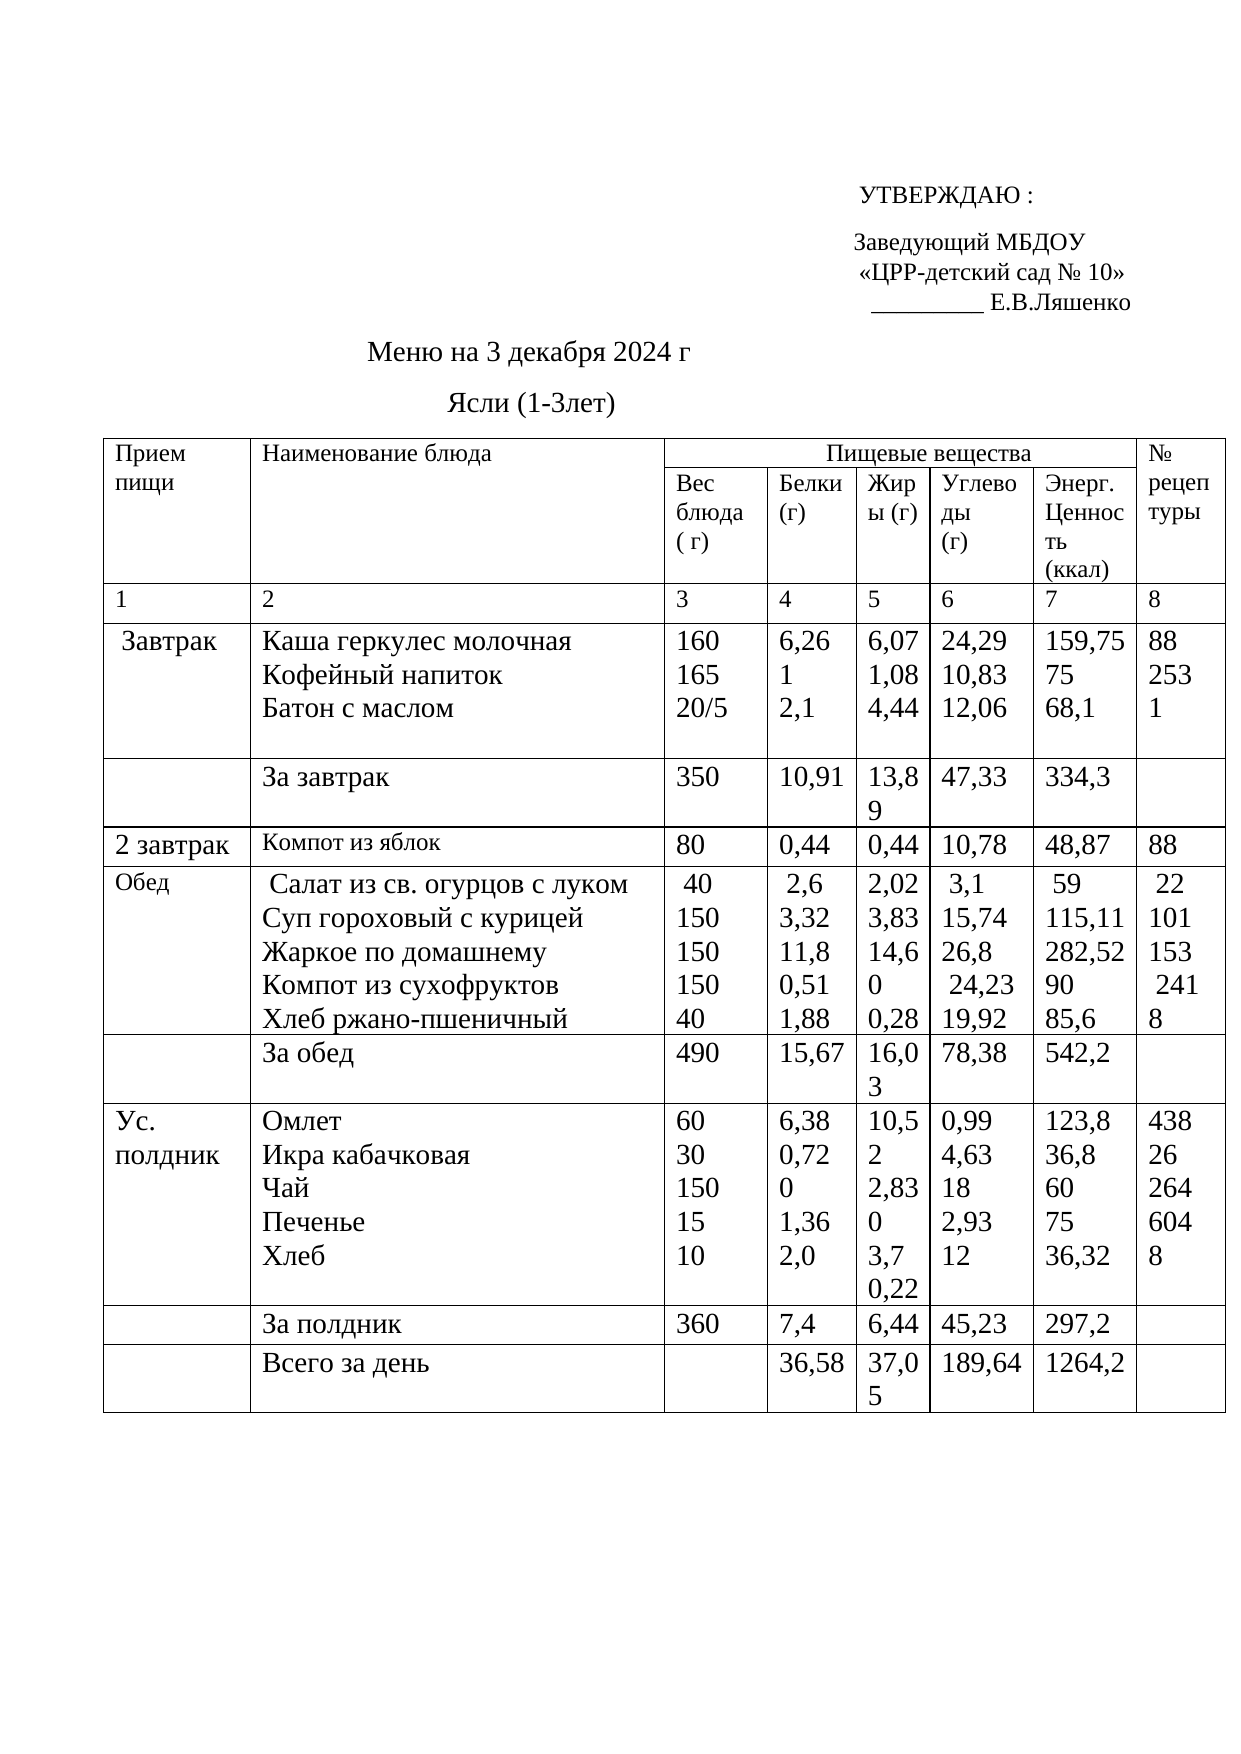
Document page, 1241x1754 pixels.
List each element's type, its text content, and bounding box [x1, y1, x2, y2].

table_cell 10,91 [768, 759, 856, 826]
table_cell 16,03 [857, 1035, 929, 1102]
table_cell 2 [251, 584, 664, 622]
table_cell 2 завтрак [104, 828, 250, 866]
table_cell 542,2 [1034, 1035, 1136, 1102]
table_header Пищевые вещества [665, 439, 1136, 467]
table_cell 0,99 4,63 18 2,93 12 [931, 1104, 1033, 1305]
table_cell 0,44 [857, 828, 929, 866]
table_cell 6,07 1,08 4,44 [857, 624, 929, 758]
table_cell За полдник [251, 1306, 664, 1344]
table_cell 360 [665, 1306, 767, 1344]
table_cell За завтрак [251, 759, 664, 826]
table_cell 160 165 20/5 [665, 624, 767, 758]
table_cell Энерг. Ценность (ккал) [1034, 468, 1136, 583]
table_cell 490 [665, 1035, 767, 1102]
table_cell 22 101 153 241 8 [1137, 867, 1225, 1034]
table_cell 334,3 [1034, 759, 1136, 826]
table_header Наименование блюда [251, 439, 664, 583]
table_cell 7,4 [768, 1306, 856, 1344]
table_cell [1137, 1306, 1225, 1344]
table_cell [104, 1306, 250, 1344]
table_cell 5 [857, 584, 929, 622]
table_cell 6,26 1 2,1 [768, 624, 856, 758]
table_cell 6 [931, 584, 1033, 622]
table_cell 88 253 1 [1137, 624, 1225, 758]
text «ЦРР-детский сад № 10» [177, 257, 1152, 286]
table_cell 189,64 [931, 1345, 1033, 1412]
table_cell Жиры (г) [857, 468, 929, 583]
table_cell 3,1 15,74 26,8 24,23 19,92 [931, 867, 1033, 1034]
table_cell Всего за день [251, 1345, 664, 1412]
table_cell 59 115,11 282,52 90 85,6 [1034, 867, 1136, 1034]
table_cell 13,89 [857, 759, 929, 826]
table_cell 2,6 3,32 11,8 0,51 1,88 [768, 867, 856, 1034]
table_cell 123,8 36,8 60 75 36,32 [1034, 1104, 1136, 1305]
table_cell 15,67 [768, 1035, 856, 1102]
table_cell Каша геркулес молочная Кофейный напиток Батон с маслом [251, 624, 664, 758]
table_cell За обед [251, 1035, 664, 1102]
table_cell [1137, 1035, 1225, 1102]
table_cell 8 [1137, 584, 1225, 622]
table_cell Завтрак [104, 624, 250, 758]
table_cell 40 150 150 150 40 [665, 867, 767, 1034]
table_cell 1264,2 [1034, 1345, 1136, 1412]
table_cell 60 30 150 15 10 [665, 1104, 767, 1305]
table_cell 88 [1137, 828, 1225, 866]
table_cell [104, 1345, 250, 1412]
text Ясли (1-3лет) [177, 386, 1152, 419]
table_cell 45,23 [931, 1306, 1033, 1344]
table_cell 36,58 [768, 1345, 856, 1412]
table_cell 3 [665, 584, 767, 622]
table_cell 10,78 [931, 828, 1033, 866]
table_cell 1 [104, 584, 250, 622]
table_cell Вес блюда ( г) [665, 468, 767, 583]
table_cell 350 [665, 759, 767, 826]
table_cell 10,52 2,83 0 3,7 0,22 [857, 1104, 929, 1305]
table_header № рецептуры [1137, 439, 1225, 583]
table_cell [1137, 1345, 1225, 1412]
table_cell Белки (г) [768, 468, 856, 583]
text Заведующий МБДОУ [177, 227, 1152, 256]
table_cell Обед [104, 867, 250, 1034]
table_cell 37,05 [857, 1345, 929, 1412]
table_cell 47,33 [931, 759, 1033, 826]
table_cell 80 [665, 828, 767, 866]
table_cell 0,44 [768, 828, 856, 866]
text Меню на 3 декабря 2024 г [177, 334, 1152, 367]
table_cell Углеводы (г) [931, 468, 1033, 583]
table_cell 24,29 10,83 12,06 [931, 624, 1033, 758]
table_header Прием пищи [104, 439, 250, 583]
table_cell [104, 759, 250, 826]
table_cell [665, 1345, 767, 1412]
table_cell 2,02 3,83 14,6 0 0,28 [857, 867, 929, 1034]
table_cell 6,38 0,72 0 1,36 2,0 [768, 1104, 856, 1305]
table_cell Компот из яблок [251, 828, 664, 866]
table_cell 48,87 [1034, 828, 1136, 866]
table_cell 78,38 [931, 1035, 1033, 1102]
table_cell 4 [768, 584, 856, 622]
table_cell 438 26 264 604 8 [1137, 1104, 1225, 1305]
table_cell 297,2 [1034, 1306, 1136, 1344]
table_cell 6,44 [857, 1306, 929, 1344]
table_cell [104, 1035, 250, 1102]
table_cell [1137, 759, 1225, 826]
table_cell Ус. полдник [104, 1104, 250, 1305]
table_cell 159,75 75 68,1 [1034, 624, 1136, 758]
table_cell 7 [1034, 584, 1136, 622]
text УТВЕРЖДАЮ : [177, 180, 1152, 209]
text _________ Е.В.Ляшенко [177, 287, 1152, 316]
table_cell Салат из св. огурцов с луком Суп гороховый с курицей Жаркое по домашнему Компот из сухофруктов Хлеб ржано-пшеничный [251, 867, 664, 1034]
table_cell Омлет Икра кабачковая Чай Печенье Хлеб [251, 1104, 664, 1305]
